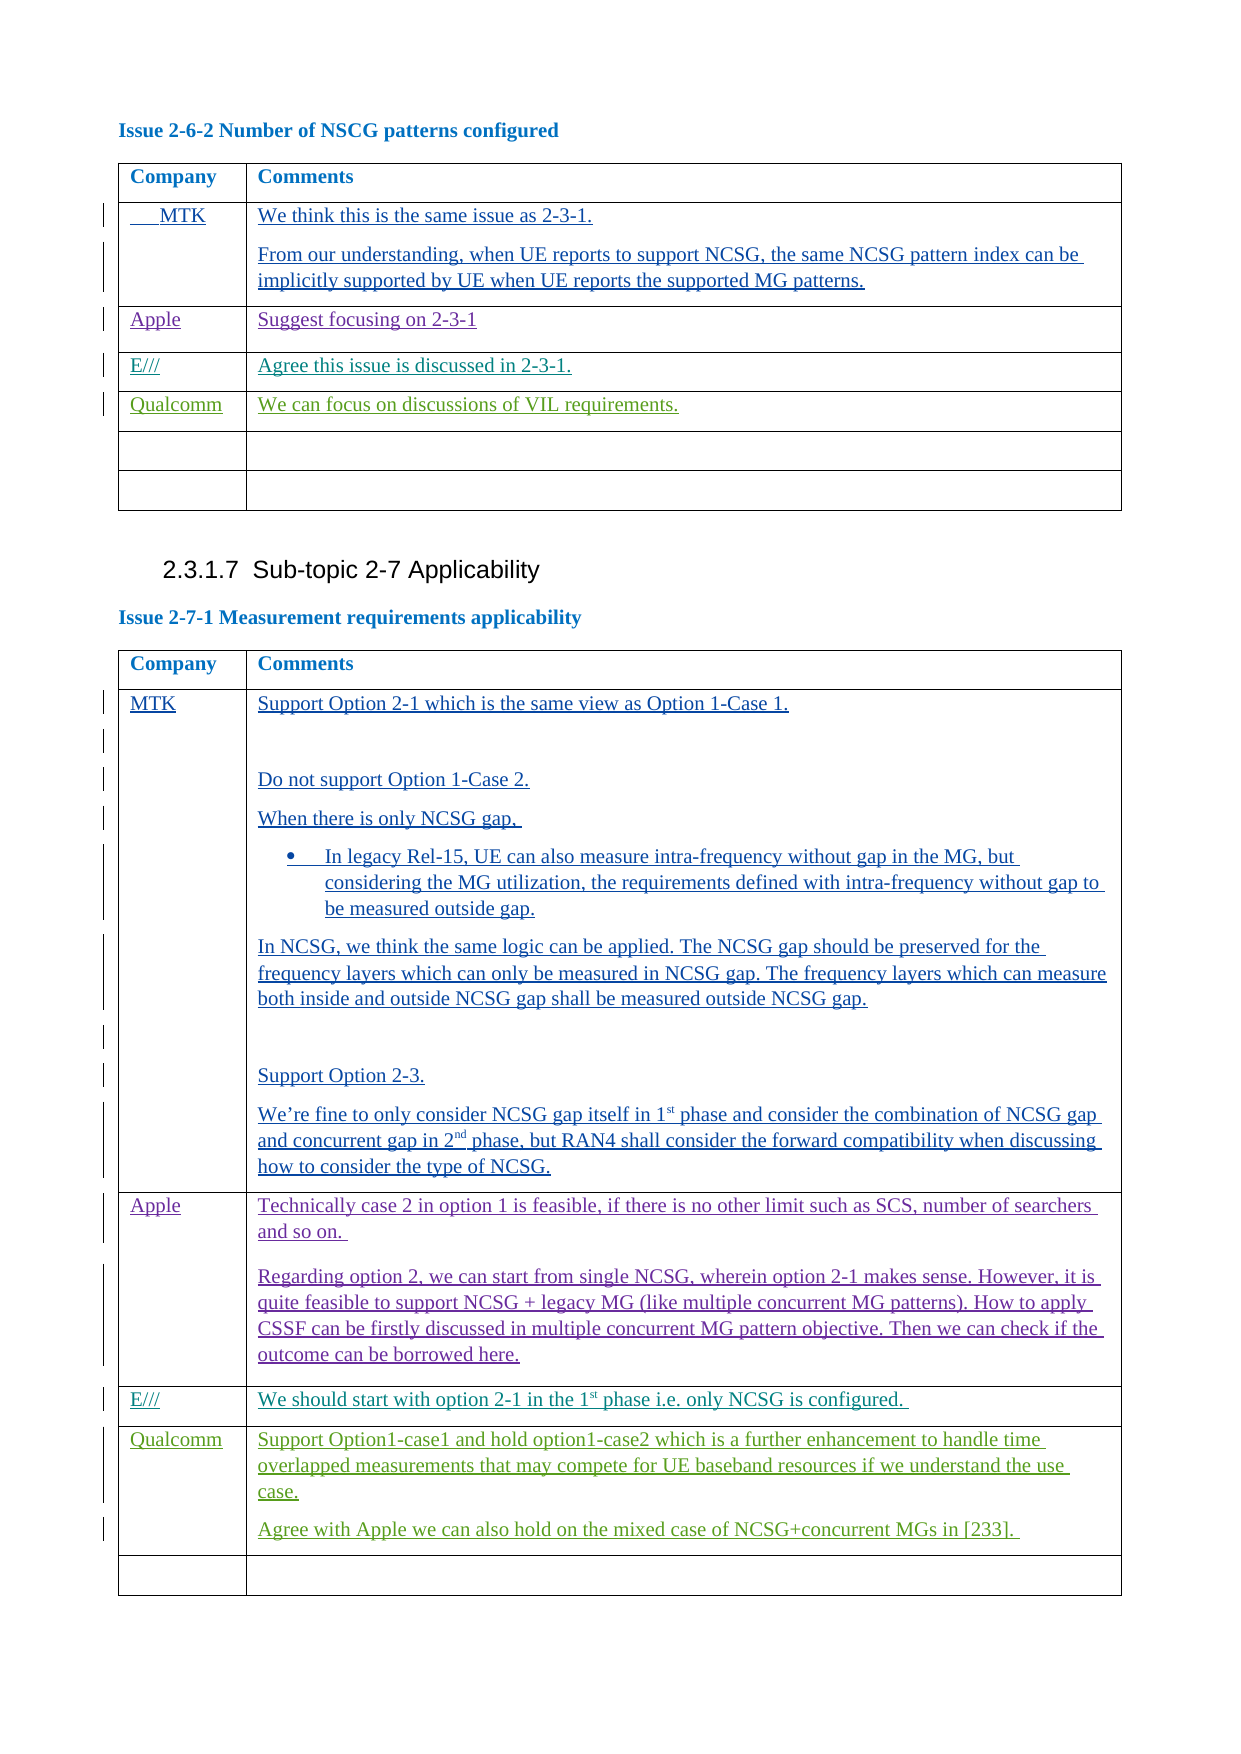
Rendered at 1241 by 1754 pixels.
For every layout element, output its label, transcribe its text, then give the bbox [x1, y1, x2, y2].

table_cell [247, 1427, 1121, 1555]
text Issue 2-6-2 Number of NSCG patterns configured [118, 118, 1122, 142]
table_cell [119, 1556, 246, 1595]
table_cell [119, 307, 246, 352]
table_cell [247, 1193, 1121, 1386]
table_header Comments [247, 651, 1121, 689]
table_header Company [119, 164, 246, 202]
subtitle Sub-topic 2-7 Applicability [162, 555, 1122, 584]
table_cell [247, 203, 1121, 306]
table_cell [119, 353, 246, 391]
table_cell [247, 690, 1121, 1192]
table_cell [119, 1387, 246, 1426]
text Issue 2-7-1 Measurement requirements applicability [118, 605, 1122, 629]
table_cell [247, 471, 1121, 510]
table_cell [247, 307, 1121, 352]
table_header Comments [247, 164, 1121, 202]
table_cell [119, 1193, 246, 1386]
table_cell [119, 471, 246, 510]
table_cell [119, 690, 246, 1192]
table_header Company [119, 651, 246, 689]
table_cell [119, 203, 246, 306]
table_cell [119, 432, 246, 470]
table_cell [247, 353, 1121, 391]
table_cell [247, 392, 1121, 431]
table_cell [119, 1427, 246, 1555]
table_cell [247, 1556, 1121, 1595]
table_cell [247, 1387, 1121, 1426]
table_cell [247, 432, 1121, 470]
table_cell [119, 392, 246, 431]
